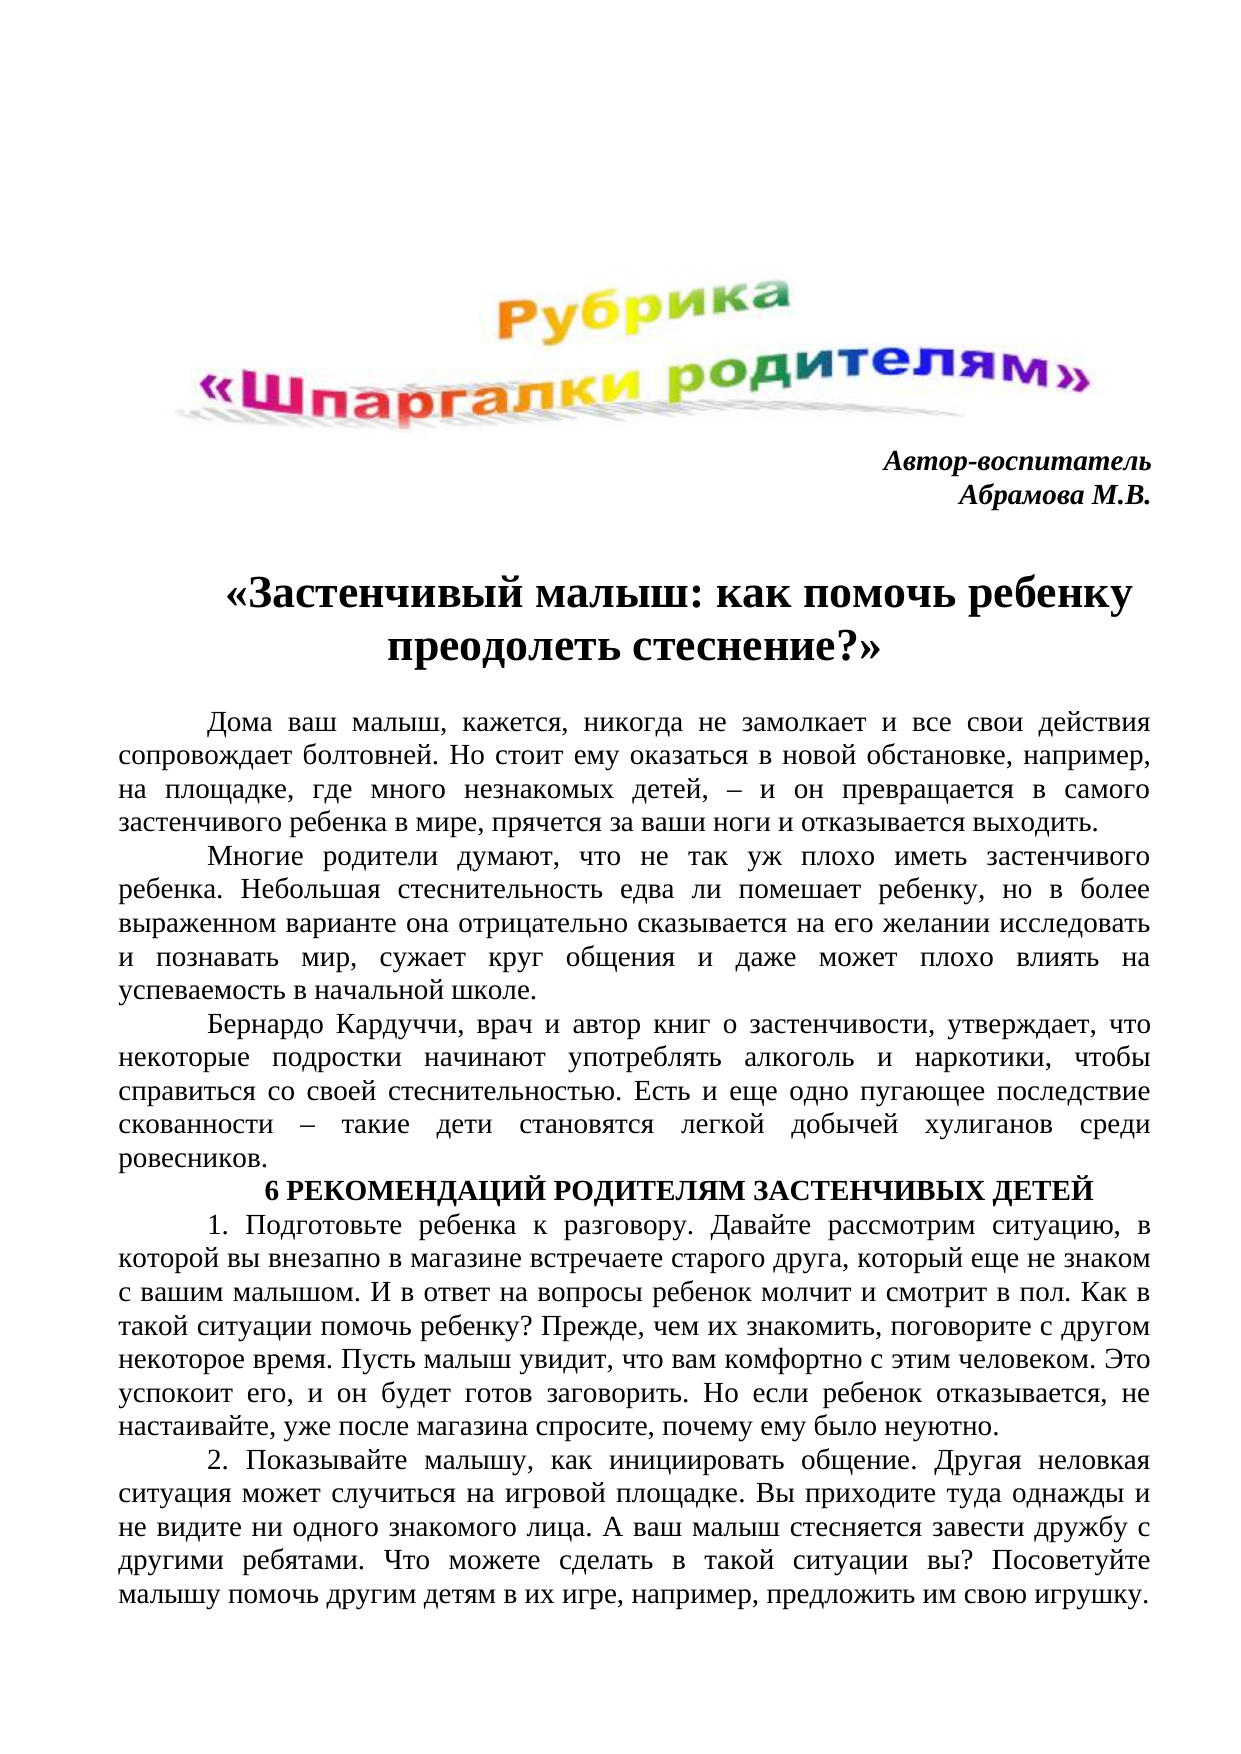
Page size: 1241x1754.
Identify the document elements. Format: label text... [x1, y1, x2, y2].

text Абрамова М.В. [118, 477, 1152, 511]
text Автор-воспитатель [118, 443, 1152, 477]
list 2. Показывайте малышу, как инициировать общение. Другая неловкая ситуация может случиться на игровой площадке. Вы приходите туда однажды и не видите ни одного знакомого лица. А ваш малыш стесняется завести дружбу с другими ребятами. Что можете сделать в такой ситуации вы? Посоветуйте малышу помочь другим детям в их игре, например, предложить им свою игрушку. [118, 1442, 1152, 1609]
list 6 РЕКОМЕНДАЦИЙ РОДИТЕЛЯМ ЗАСТЕНЧИВЫХ ДЕТЕЙ [118, 1173, 1152, 1207]
list Многие родители думают, что не так уж плохо иметь застенчивого ребенка. Небольшая стеснительность едва ли помешает ребенку, но в более выраженном варианте она отрицательно сказывается на его желании исследовать и познавать мир, сужает круг общения и даже может плохо влиять на успеваемость в начальной школе. [118, 838, 1152, 1006]
picture [194, 298, 1089, 412]
list «Застенчивый малыш: как помочь ребенку преодолеть стеснение?» [118, 565, 1152, 670]
list Дома ваш малыш, кажется, никогда не замолкает и все свои действия сопровождает болтовней. Но стоит ему оказаться в новой обстановке, например, на площадке, где много незнакомых детей, – и он превращается в самого застенчивого ребенка в мире, прячется за ваши ноги и отказывается выходить. [118, 704, 1152, 838]
list Бернардо Кардуччи, врач и автор книг о застенчивости, утверждает, что некоторые подростки начинают употреблять алкоголь и наркотики, чтобы справиться со своей стеснительностью. Есть и еще одно пугающее последствие скованности – такие дети становятся легкой добычей хулиганов среди ровесников. [118, 1006, 1152, 1173]
list 1. Подготовьте ребенка к разговору. Давайте рассмотрим ситуацию, в которой вы внезапно в магазине встречаете старого друга, который еще не знаком с вашим малышом. И в ответ на вопросы ребенок молчит и смотрит в пол. Как в такой ситуации помочь ребенку? Прежде, чем их знакомить, поговорите с другом некоторое время. Пусть малыш увидит, что вам комфортно с этим человеком. Это успокоит его, и он будет готов заговорить. Но если ребенок отказывается, не настаивайте, уже после магазина спросите, почему ему было неуютно. [118, 1207, 1152, 1442]
